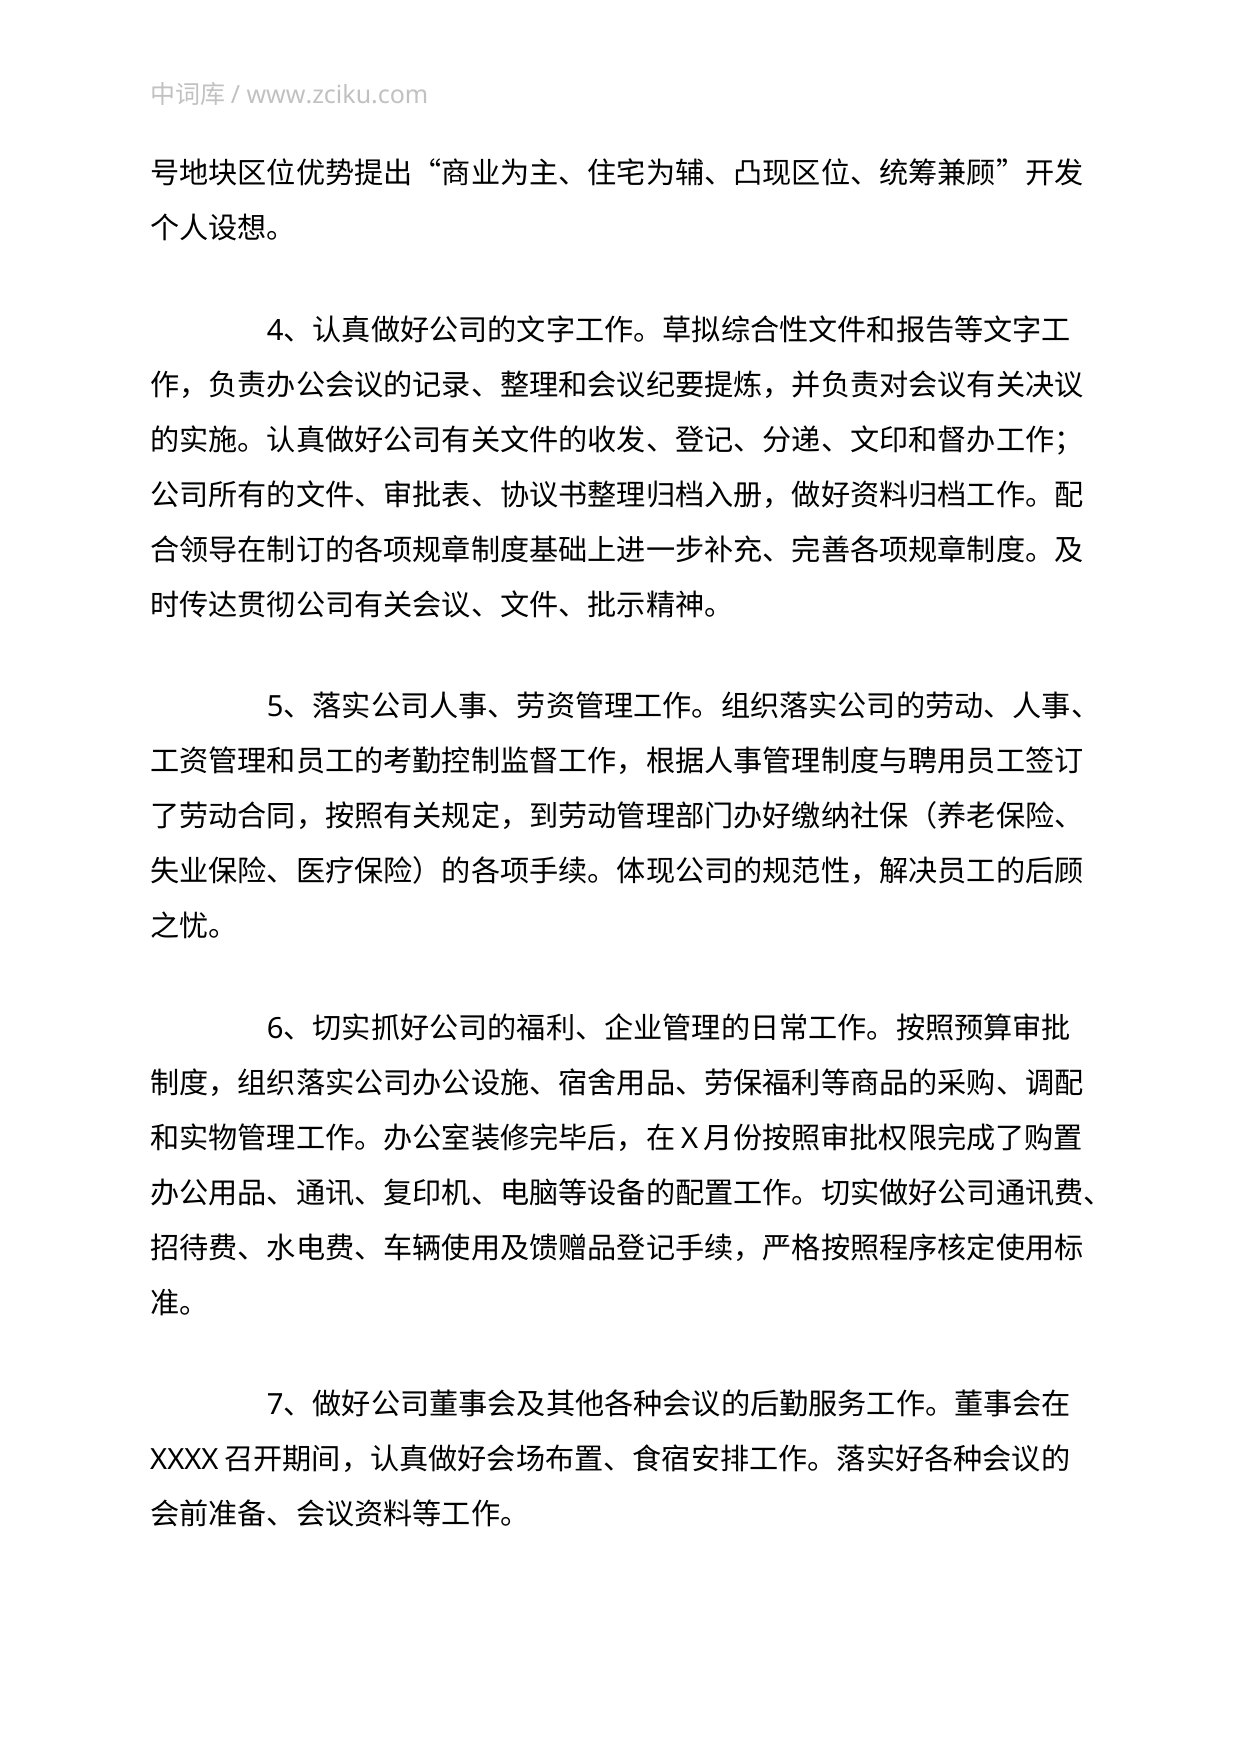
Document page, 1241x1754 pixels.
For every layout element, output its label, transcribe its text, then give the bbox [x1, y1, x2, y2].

text 7、做好公司董事会及其他各种会议的后勤服务工作。董事会在XXXX召开期间，认真做好会场布置、食宿安排工作。落实好各种会议的会前准备、会议资料等工作。 [150, 1381, 1090, 1533]
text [150, 150, 1090, 247]
text 4、认真做好公司的文字工作。草拟综合性文件和报告等文字工作，负责办公会议的记录、整理和会议纪要提炼，并负责对会议有关决议的实施。认真做好公司有关文件的收发、登记、分递、文印和督办工作；公司所有的文件、审批表、协议书整理归档入册，做好资料归档工作。配合领导在制订的各项规章制度基础上进一步补充、完善各项规章制度。及时传达贯彻公司有关会议、文件、批示精神。 [150, 307, 1090, 623]
text 5、落实公司人事、劳资管理工作。组织落实公司的劳动、人事、工资管理和员工的考勤控制监督工作，根据人事管理制度与聘用员工签订了劳动合同，按照有关规定，到劳动管理部门办好缴纳社保（养老保险、失业保险、医疗保险）的各项手续。体现公司的规范性，解决员工的后顾之忧。 [150, 683, 1090, 945]
text 6、切实抓好公司的福利、企业管理的日常工作。按照预算审批制度，组织落实公司办公设施、宿舍用品、劳保福利等商品的采购、调配和实物管理工作。办公室装修完毕后，在X月份按照审批权限完成了购置办公用品、通讯、复印机、电脑等设备的配置工作。切实做好公司通讯费、招待费、水电费、车辆使用及馈赠品登记手续，严格按照程序核定使用标准。 [150, 1004, 1090, 1321]
